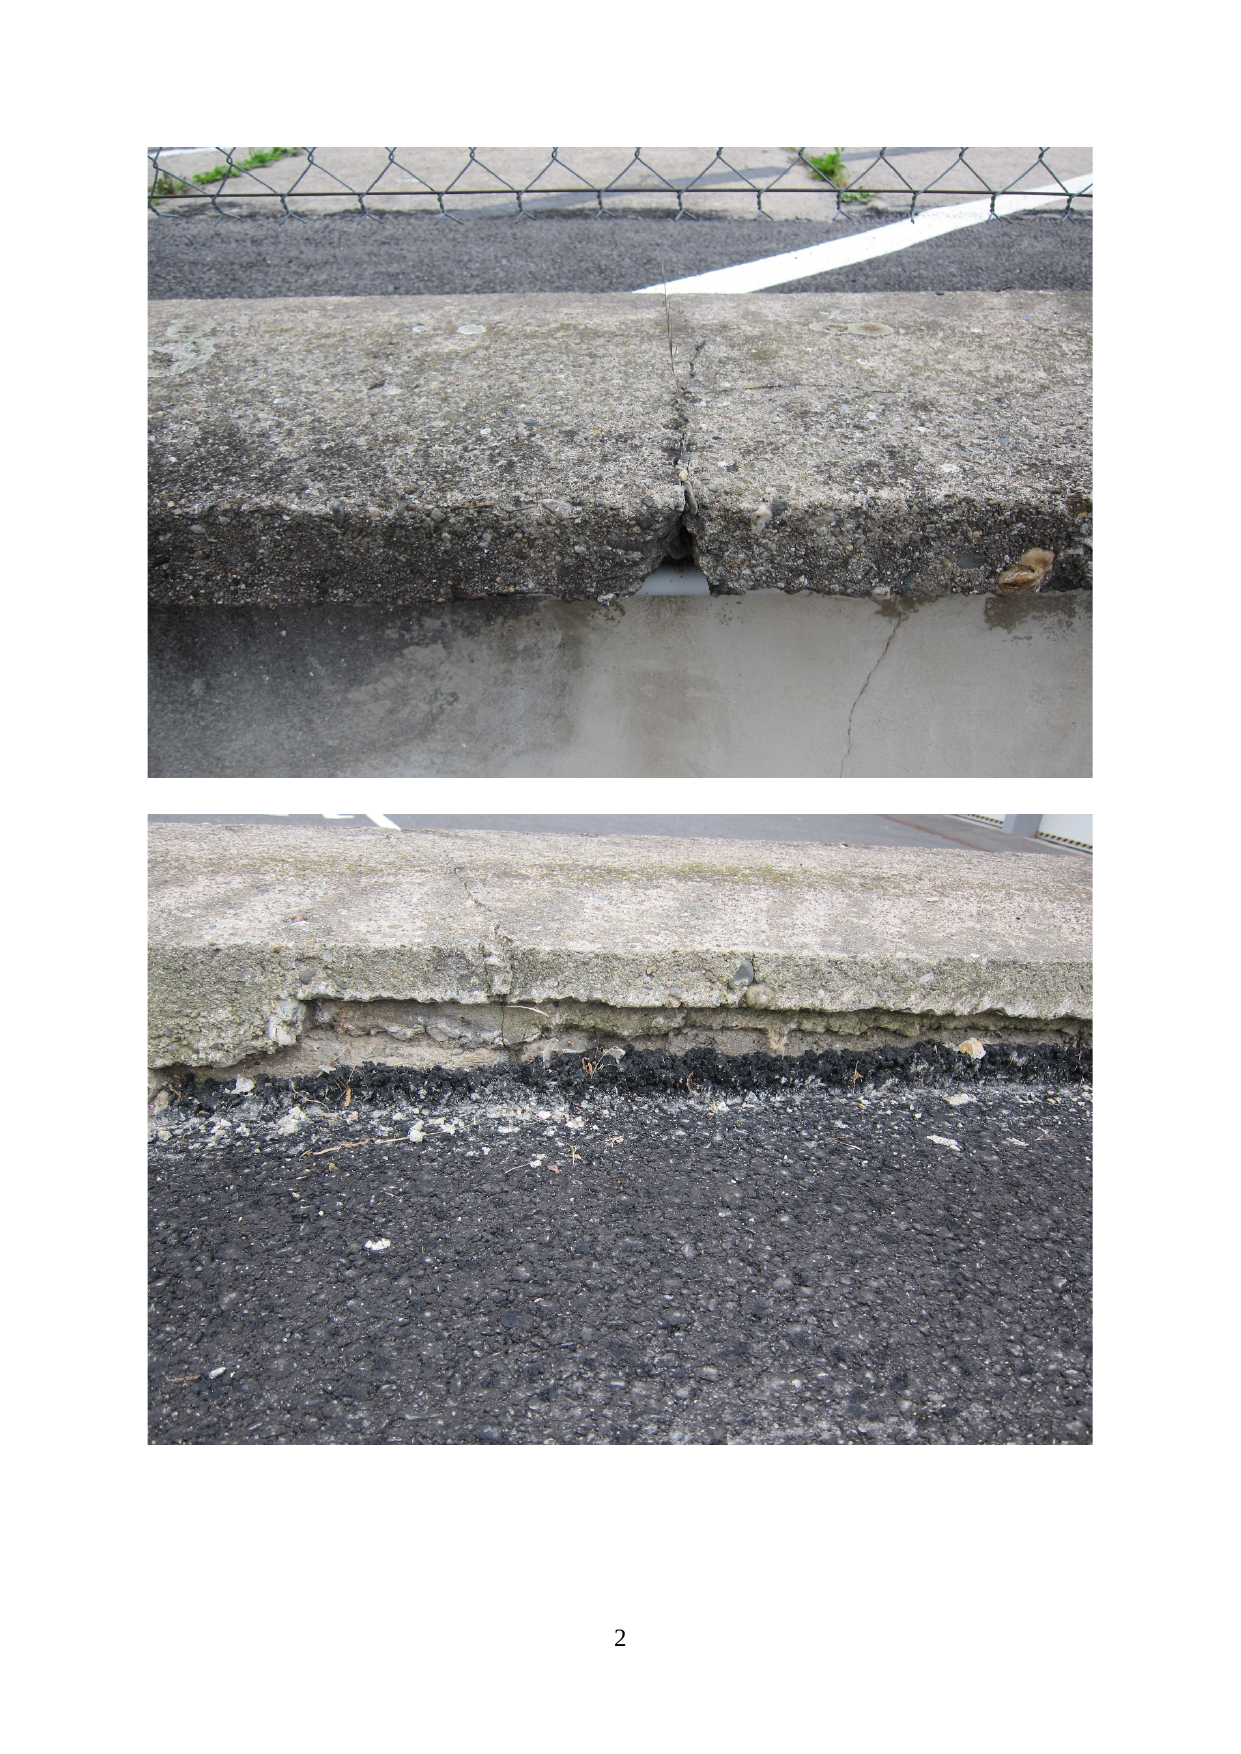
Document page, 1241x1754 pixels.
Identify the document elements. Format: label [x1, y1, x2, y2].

picture [147, 814, 1093, 1445]
picture [147, 147, 1093, 778]
